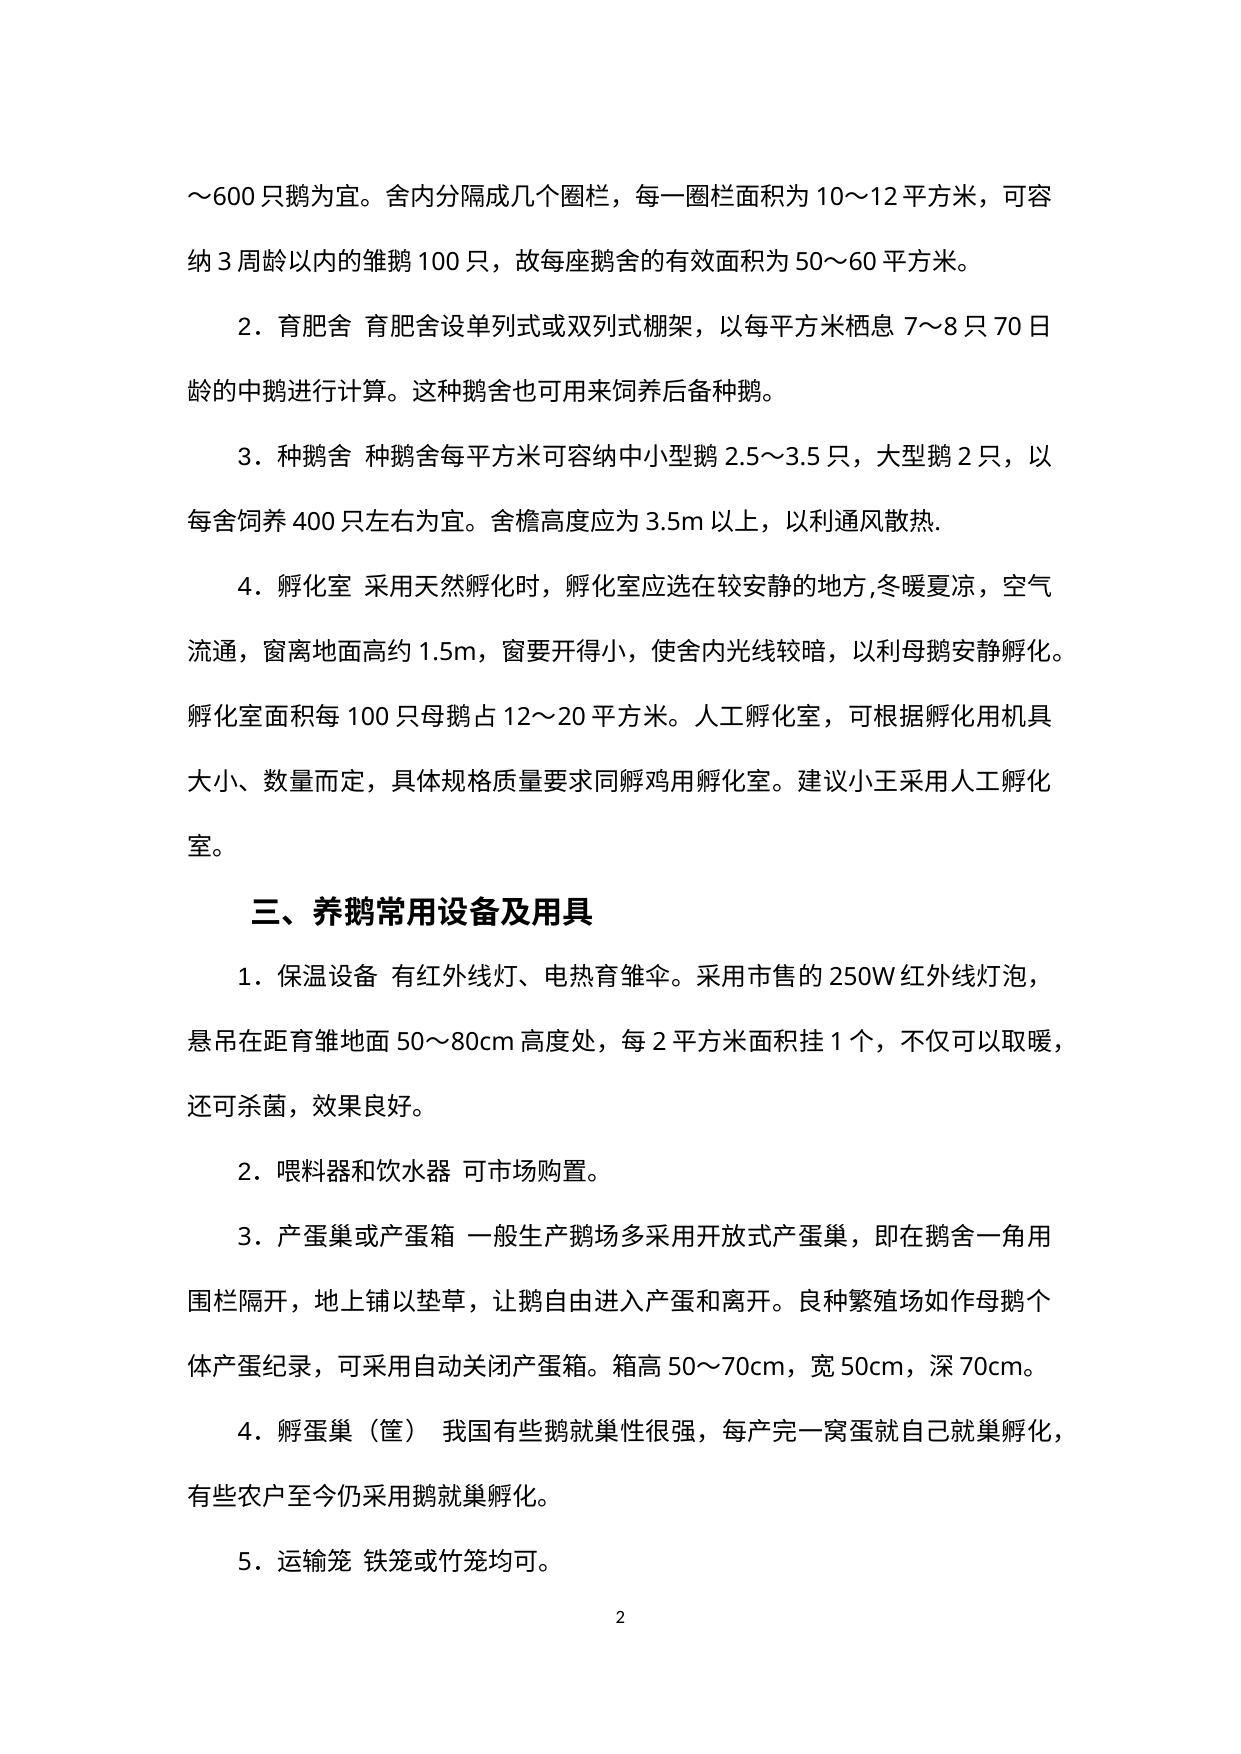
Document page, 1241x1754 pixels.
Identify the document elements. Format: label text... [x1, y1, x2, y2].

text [187, 162, 1053, 292]
text 4．孵化室 采用天然孵化时，孵化室应选在较安静的地方,冬暖夏凉，空气流通，窗离地面高约1.5m，窗要开得小，使舍内光线较暗，以利母鹅安静孵化。孵化室面积每100只母鹅占12～20平方米。人工孵化室，可根据孵化用机具大小、数量而定，具体规格质量要求同孵鸡用孵化室。建议小王采用人工孵化室。 [187, 552, 1053, 877]
text 5．运输笼 铁笼或竹笼均可。 [187, 1527, 1053, 1592]
text 3．种鹅舍 种鹅舍每平方米可容纳中小型鹅2.5～3.5只，大型鹅2只，以每舍饲养400只左右为宜。舍檐高度应为3.5m以上，以利通风散热. [187, 422, 1053, 552]
text 2．喂料器和饮水器 可市场购置。 [187, 1137, 1053, 1202]
text 1．保温设备 有红外线灯、电热育雏伞。采用市售的250W红外线灯泡，悬吊在距育雏地面50～80cm高度处，每2平方米面积挂1个，不仅可以取暖，还可杀菌，效果良好。 [187, 942, 1053, 1137]
text 2．育肥舍 育肥舍设单列式或双列式棚架，以每平方米栖息7～8只70日龄的中鹅进行计算。这种鹅舍也可用来饲养后备种鹅。 [187, 292, 1053, 422]
text 4．孵蛋巢（筐） 我国有些鹅就巢性很强，每产完一窝蛋就自己就巢孵化，有些农户至今仍采用鹅就巢孵化。 [187, 1397, 1053, 1527]
text 3．产蛋巢或产蛋箱 一般生产鹅场多采用开放式产蛋巢，即在鹅舍一角用围栏隔开，地上铺以垫草，让鹅自由进入产蛋和离开。良种繁殖场如作母鹅个体产蛋纪录，可采用自动关闭产蛋箱。箱高50～70cm，宽50cm，深70cm。 [187, 1202, 1053, 1397]
text 三、养鹅常用设备及用具 [187, 877, 1053, 942]
